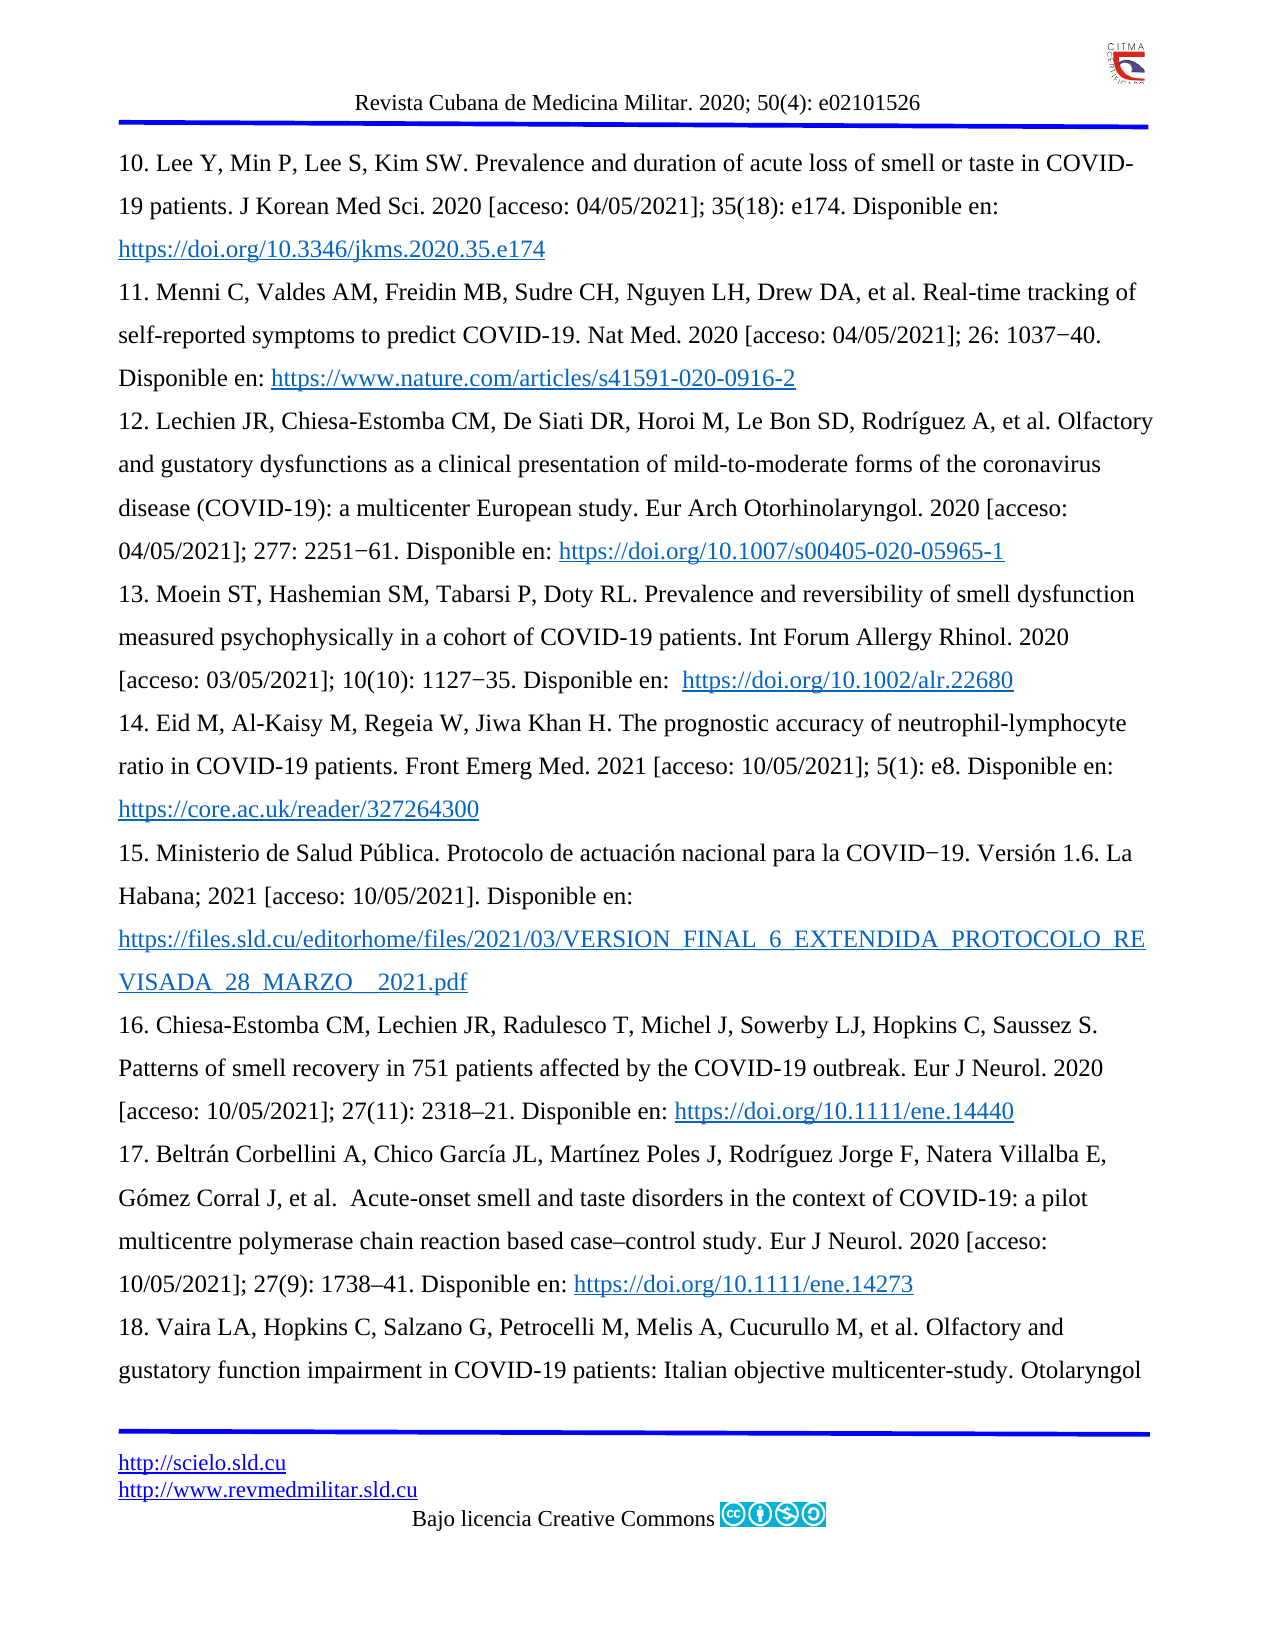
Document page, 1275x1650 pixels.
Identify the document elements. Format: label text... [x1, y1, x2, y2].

text 10. Lee Y, Min P, Lee S, Kim SW. Prevalence and duration of acute loss of smell or taste in COVID-19 patients. J Korean Med Sci. 2020 [acceso: 04/05/2021]; 35(18): e174. Disponible en: https://doi.org/10.3346/jkms.2020.35.e174 [118, 148, 1157, 263]
text 15. Ministerio de Salud Pública. Protocolo de actuación nacional para la COVID−19. Versión 1.6. La Habana; 2021 [acceso: 10/05/2021]. Disponible en: https://files.sld.cu/editorhome/files/2021/03/VERSION_FINAL_6_EXTENDIDA_PROTOCOLO_REVISADA_28_MARZO__2021.pdf [118, 838, 1157, 996]
picture [1107, 43, 1145, 84]
text 14. Eid M, Al-Kaisy M, Regeia W, Jiwa Khan H. The prognostic accuracy of neutrophil-lymphocyte ratio in COVID-19 patients. Front Emerg Med. 2021 [acceso: 10/05/2021]; 5(1): e8. Disponible en: https://core.ac.uk/reader/327264300 [118, 708, 1157, 823]
text 13. Moein ST, Hashemian SM, Tabarsi P, Doty RL. Prevalence and reversibility of smell dysfunction measured psychophysically in a cohort of COVID-19 patients. Int Forum Allergy Rhinol. 2020 [acceso: 03/05/2021]; 10(10): 1127−35. Disponible en: https://doi.org/10.1002/alr.22680 [118, 579, 1157, 694]
text 17. Beltrán Corbellini A, Chico García JL, Martínez Poles J, Rodríguez Jorge F, Natera Villalba E, Gómez Corral J, et al. Acute-onset smell and taste disorders in the context of COVID-19: a pilot multicentre polymerase chain reaction based case–control study. Eur J Neurol. 2020 [acceso: 10/05/2021]; 27(9): 1738–41. Disponible en: https://doi.org/10.1111/ene.14273 [118, 1139, 1157, 1298]
text 11. Menni C, Valdes AM, Freidin MB, Sudre CH, Nguyen LH, Drew DA, et al. Real-time tracking of self-reported symptoms to predict COVID-19. Nat Med. 2020 [acceso: 04/05/2021]; 26: 1037−40. Disponible en: https://www.nature.com/articles/s41591-020-0916-2 [118, 277, 1157, 392]
picture [720, 1502, 826, 1527]
text 16. Chiesa-Estomba CM, Lechien JR, Radulesco T, Michel J, Sowerby LJ, Hopkins C, Saussez S. Patterns of smell recovery in 751 patients affected by the COVID-19 outbreak. Eur J Neurol. 2020 [acceso: 10/05/2021]; 27(11): 2318–21. Disponible en: https://doi.org/10.1111/ene.14440 [118, 1010, 1157, 1125]
text 12. Lechien JR, Chiesa-Estomba CM, De Siati DR, Horoi M, Le Bon SD, Rodríguez A, et al. Olfactory and gustatory dysfunctions as a clinical presentation of mild-to-moderate forms of the coronavirus disease (COVID-19): a multicenter European study. Eur Arch Otorhinolaryngol. 2020 [acceso: 04/05/2021]; 277: 2251−61. Disponible en: https://doi.org/10.1007/s00405-020-05965-1 [118, 406, 1157, 564]
